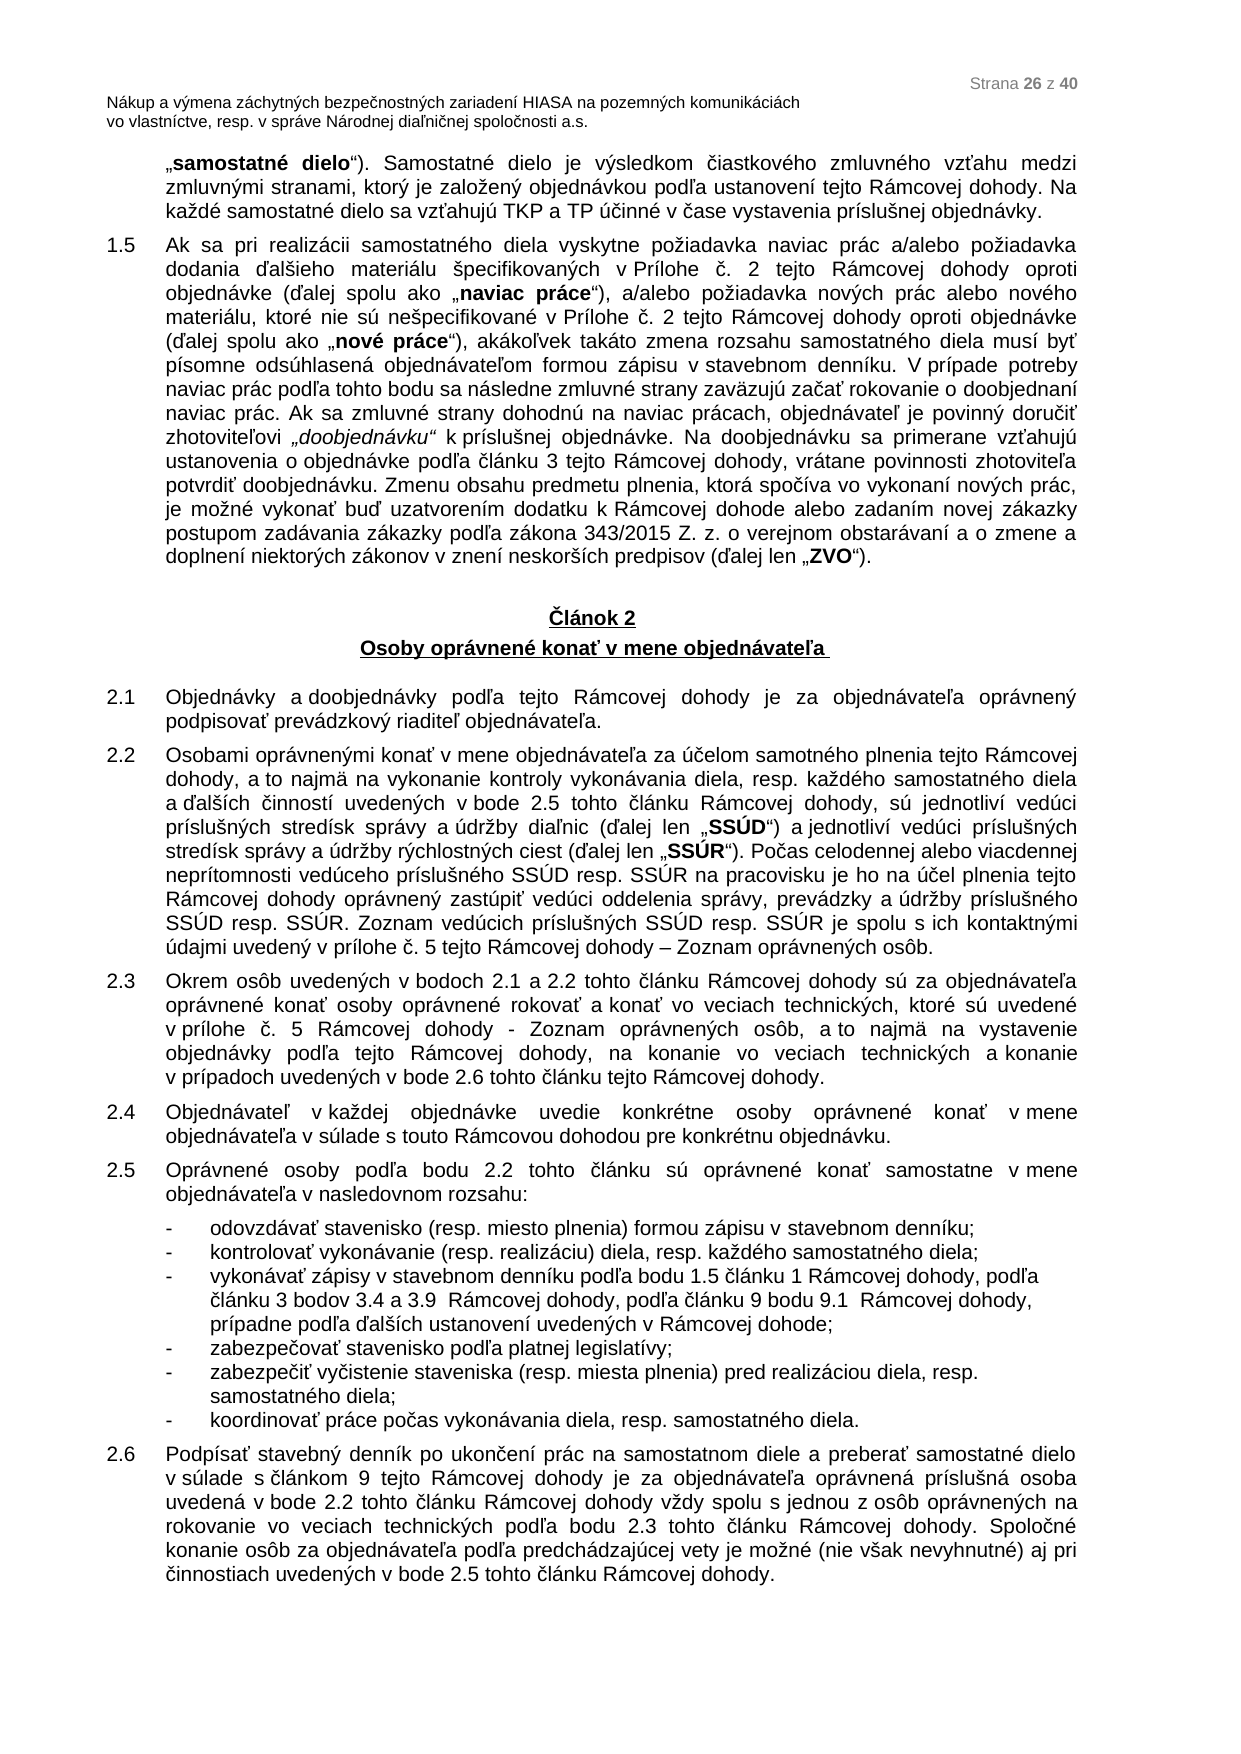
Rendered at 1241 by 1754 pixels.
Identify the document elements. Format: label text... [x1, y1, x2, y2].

list Oprávnené osoby podľa bodu 2.2 tohto článku sú oprávnené konať samostatne v mene objednávateľa v nasledovnom rozsahu: [106, 1158, 1078, 1206]
list Osobami oprávnenými konať v mene objednávateľa za účelom samotného plnenia tejto Rámcovej dohody, a to najmä na vykonanie kontroly vykonávania diela, resp. každého samostatného diela a ďalších činností uvedených v bode 2.5 tohto článku Rámcovej dohody, sú jednotliví vedúci príslušných stredísk správy a údržby diaľnic (ďalej len „SSÚD“) a jednotliví vedúci príslušných stredísk správy a údržby rýchlostných ciest (ďalej len „SSÚR“). Počas celodennej alebo viacdennej neprítomnosti vedúceho príslušného SSÚD resp. SSÚR na pracovisku je ho na účel plnenia tejto Rámcovej dohody oprávnený zastúpiť vedúci oddelenia správy, prevádzky a údržby príslušného SSÚD resp. SSÚR. Zoznam vedúcich príslušných SSÚD resp. SSÚR je spolu s ich kontaktnými údajmi uvedený v prílohe č. 5 tejto Rámcovej dohody – Zoznam oprávnených osôb. [106, 743, 1078, 959]
text - zabezpečiť vyčistenie staveniska (resp. miesta plnenia) pred realizáciou diela, resp. samostatného diela; [165, 1360, 1078, 1408]
text Osoby oprávnené konať v mene objednávateľa [106, 636, 1078, 660]
text - zabezpečovať stavenisko podľa platnej legislatívy; [165, 1336, 1078, 1360]
list Podpísať stavebný denník po ukončení prác na samostatnom diele a preberať samostatné dielo v súlade s článkom 9 tejto Rámcovej dohody je za objednávateľa oprávnená príslušná osoba uvedená v bode 2.2 tohto článku Rámcovej dohody vždy spolu s jednou z osôb oprávnených na rokovanie vo veciach technických podľa bodu 2.3 tohto článku Rámcovej dohody. Spoločné konanie osôb za objednávateľa podľa predchádzajúcej vety je možné (nie však nevyhnutné) aj pri činnostiach uvedených v bode 2.5 tohto článku Rámcovej dohody. [106, 1442, 1078, 1586]
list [106, 151, 1078, 222]
text Článok 2 [106, 606, 1078, 630]
list odovzdávať stavenisko (resp. miesto plnenia) formou zápisu v stavebnom denníku; [165, 1216, 1078, 1240]
list Objednávky a doobjednávky podľa tejto Rámcovej dohody je za objednávateľa oprávnený podpisovať prevádzkový riaditeľ objednávateľa. [106, 685, 1078, 733]
list Okrem osôb uvedených v bodoch 2.1 a 2.2 tohto článku Rámcovej dohody sú za objednávateľa oprávnené konať osoby oprávnené rokovať a konať vo veciach technických, ktoré sú uvedené v prílohe č. 5 Rámcovej dohody - Zoznam oprávnených osôb, a to najmä na vystavenie objednávky podľa tejto Rámcovej dohody, na konanie vo veciach technických a konanie v prípadoch uvedených v bode 2.6 tohto článku tejto Rámcovej dohody. [106, 969, 1078, 1089]
list Ak sa pri realizácii samostatného diela vyskytne požiadavka naviac prác a/alebo požiadavka dodania ďalšieho materiálu špecifikovaných v Prílohe č. 2 tejto Rámcovej dohody oproti objednávke (ďalej spolu ako „naviac práce“), a/alebo požiadavka nových prác alebo nového materiálu, ktoré nie sú nešpecifikované v Prílohe č. 2 tejto Rámcovej dohody oproti objednávke (ďalej spolu ako „nové práce“), akákoľvek takáto zmena rozsahu samostatného diela musí byť písomne odsúhlasená objednávateľom formou zápisu v stavebnom denníku. V prípade potreby naviac prác podľa tohto bodu sa následne zmluvné strany zaväzujú začať rokovanie o doobjednaní naviac prác. Ak sa zmluvné strany dohodnú na naviac prácach, objednávateľ je povinný doručiť zhotoviteľovi „doobjednávku“ k príslušnej objednávke. Na doobjednávku sa primerane vzťahujú ustanovenia o objednávke podľa článku 3 tejto Rámcovej dohody, vrátane povinnosti zhotoviteľa potvrdiť doobjednávku. Zmenu obsahu predmetu plnenia, ktorá spočíva vo vykonaní nových prác, je možné vykonať buď uzatvorením dodatku k Rámcovej dohode alebo zadaním novej zákazky postupom zadávania zákazky podľa zákona 343/2015 Z. z. o verejnom obstarávaní a o zmene a doplnení niektorých zákonov v znení neskorších predpisov (ďalej len „ZVO“). [106, 233, 1078, 568]
list Objednávateľ v každej objednávke uvedie konkrétne osoby oprávnené konať v mene objednávateľa v súlade s touto Rámcovou dohodou pre konkrétnu objednávku. [106, 1099, 1078, 1147]
list kontrolovať vykonávanie (resp. realizáciu) diela, resp. každého samostatného diela; [165, 1240, 1078, 1264]
list vykonávať zápisy v stavebnom denníku podľa bodu 1.5 článku 1 Rámcovej dohody, podľa článku 3 bodov 3.4 a 3.9 Rámcovej dohody, podľa článku 9 bodu 9.1 Rámcovej dohody, prípadne podľa ďalších ustanovení uvedených v Rámcovej dohode; [165, 1264, 1078, 1336]
text - koordinovať práce počas vykonávania diela, resp. samostatného diela. [165, 1408, 1078, 1432]
